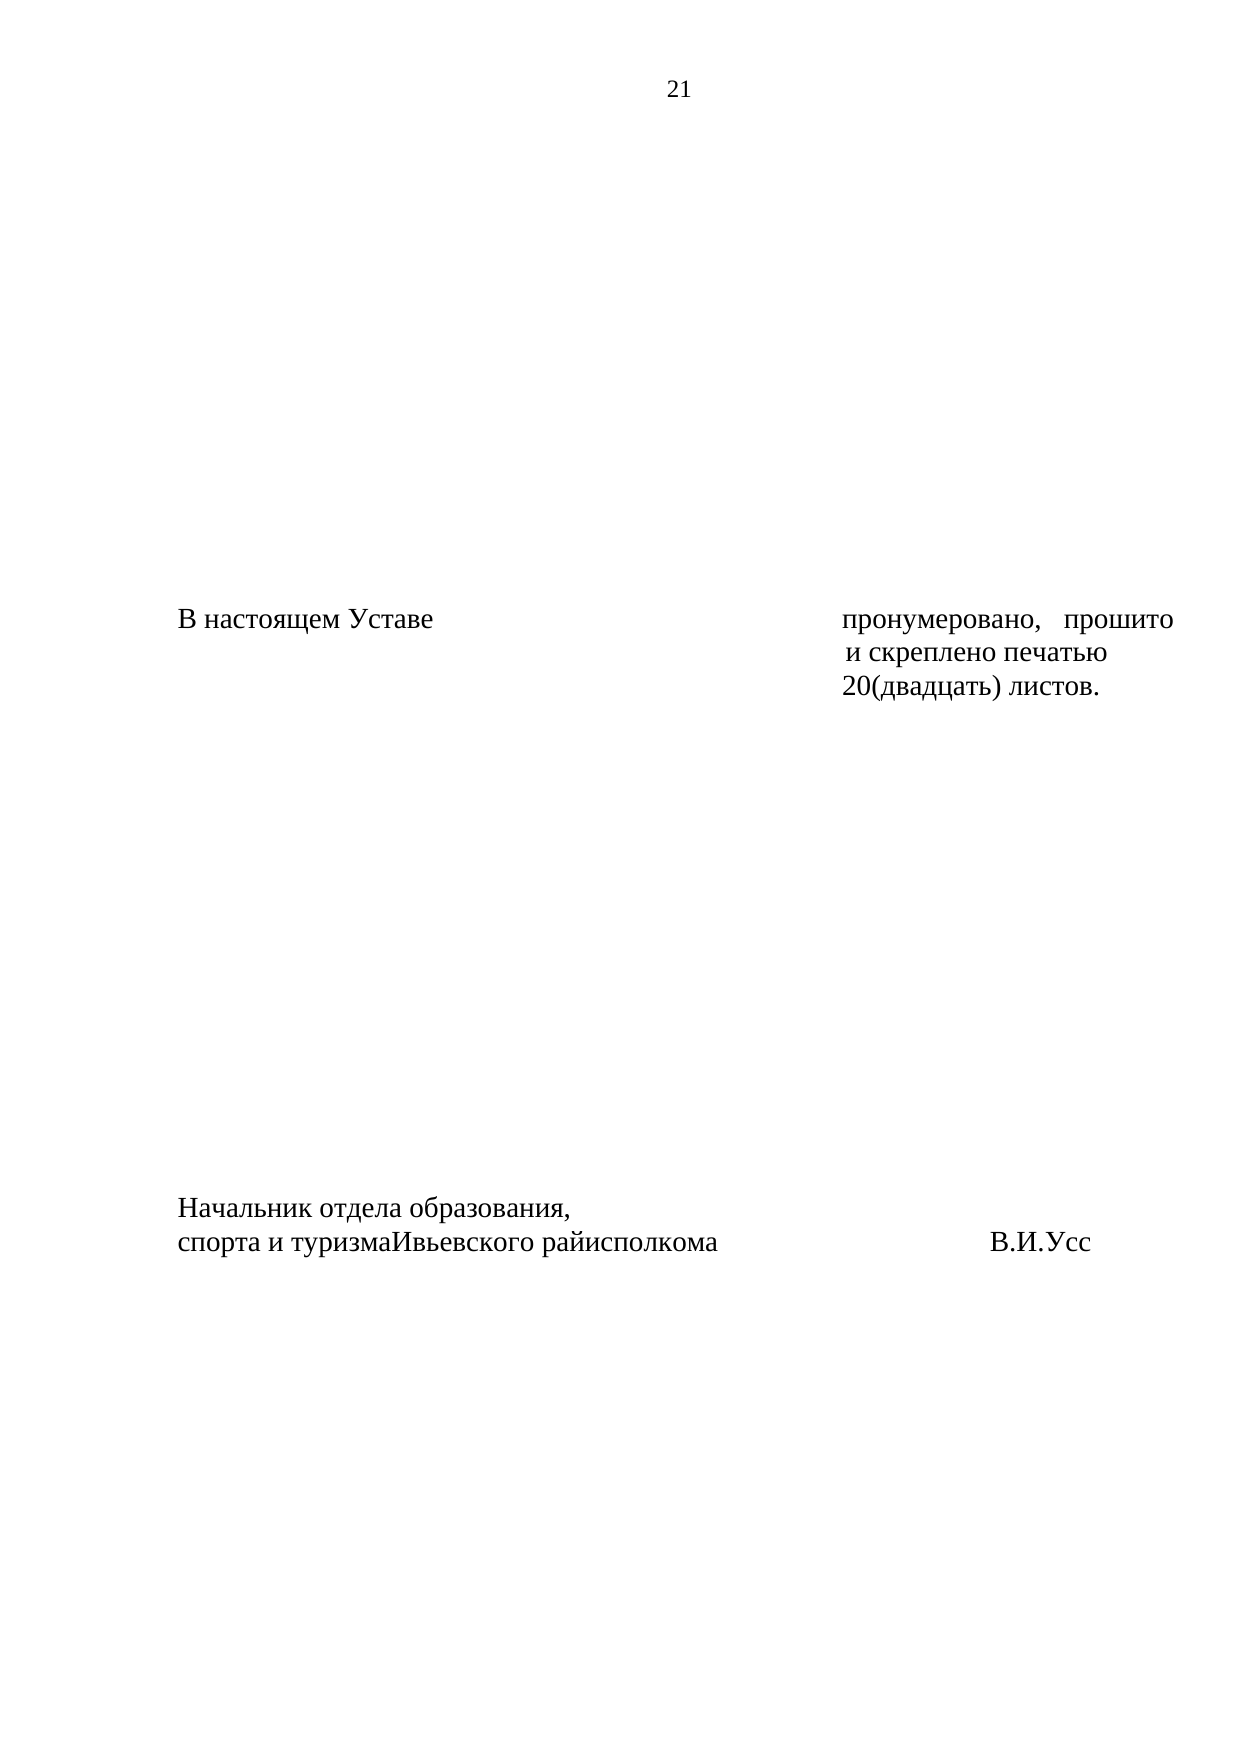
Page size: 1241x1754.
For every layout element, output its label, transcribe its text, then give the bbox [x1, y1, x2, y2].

text Начальник отдела образования, [177, 1190, 1181, 1224]
text спорта и туризмаИвьевского райисполкома В.И.Усс [177, 1224, 1181, 1257]
text В настоящем Уставе пронумеровано, прошито и скреплено печатью 20(двадцать) листов. [177, 601, 1181, 702]
